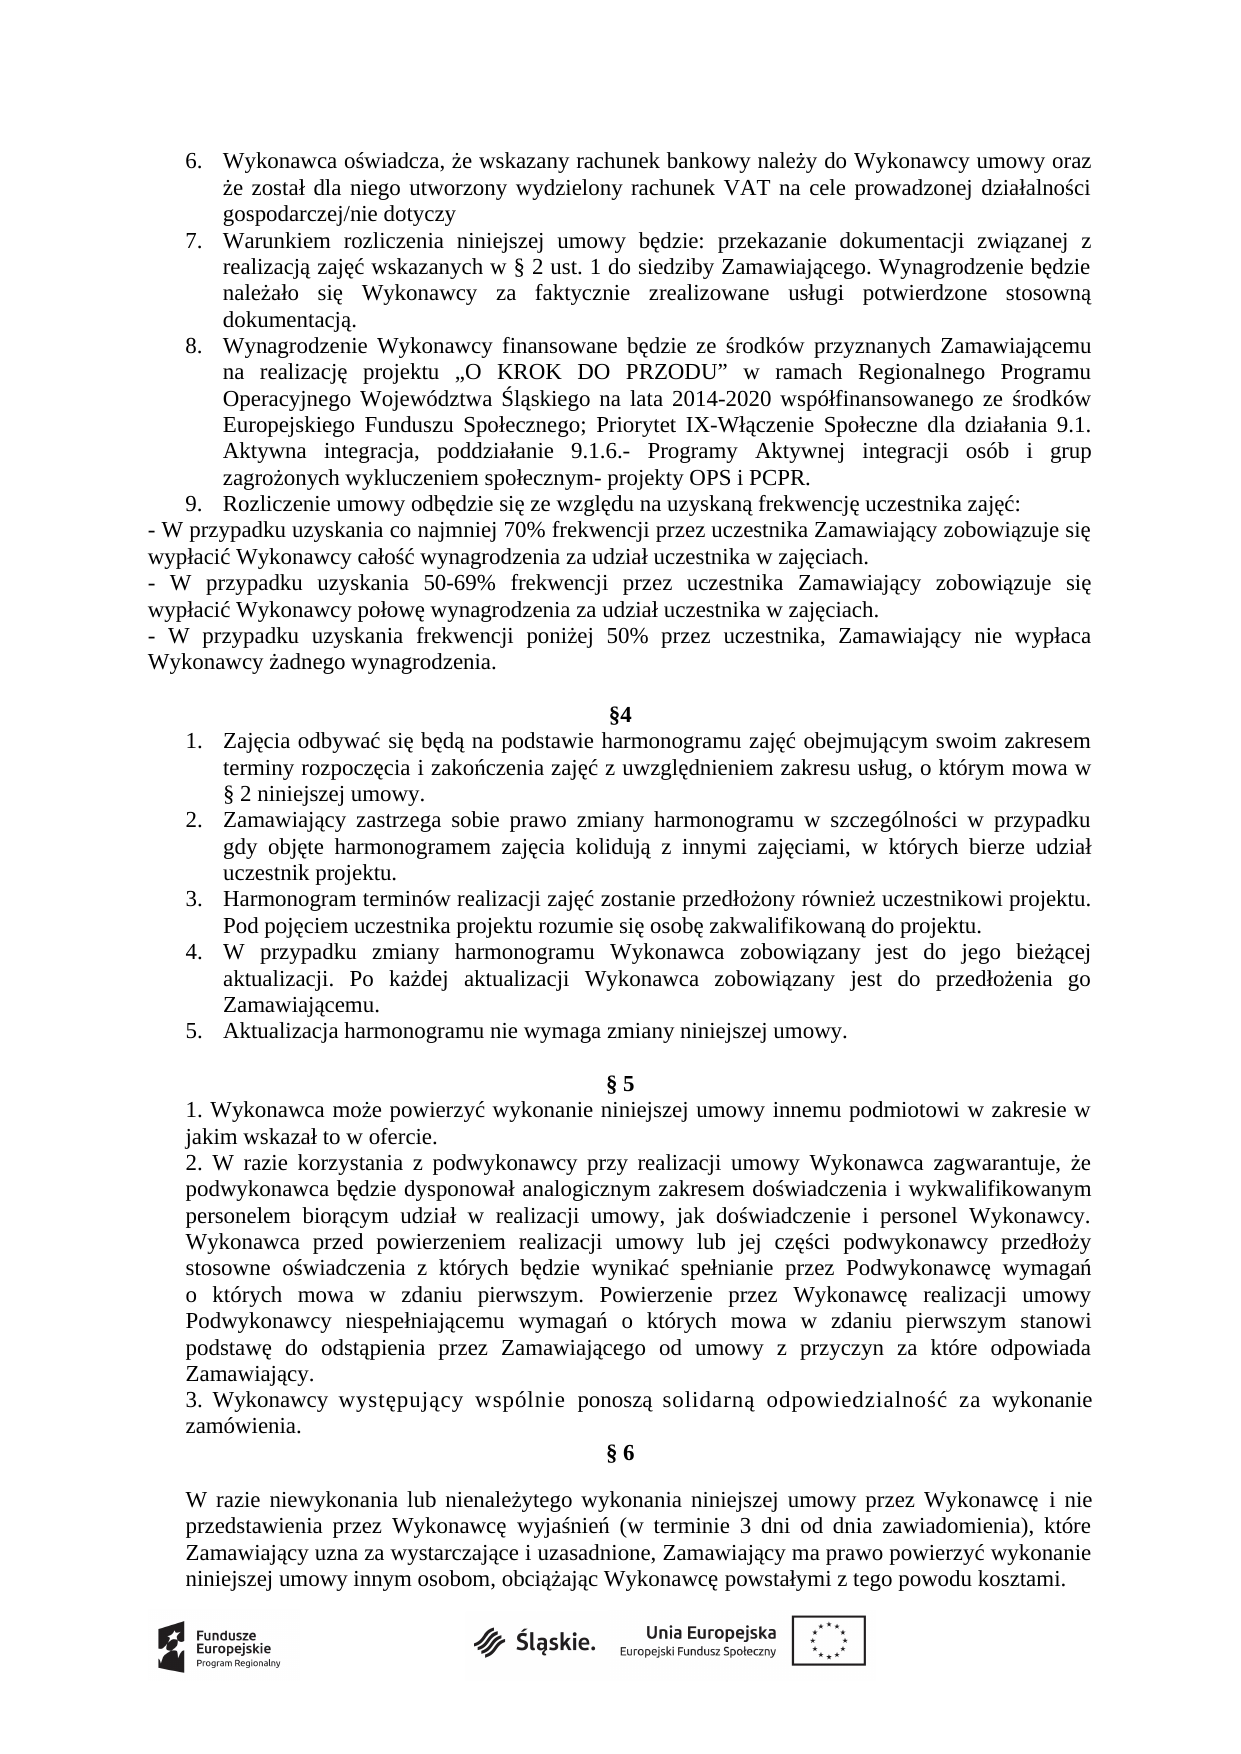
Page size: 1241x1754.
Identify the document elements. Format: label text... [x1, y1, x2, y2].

text §4 [148, 701, 1093, 727]
text § 5 [148, 1070, 1093, 1096]
text W razie niewykonania lub nienależytego wykonania niniejszej umowy przez Wykonawcę i nie przedstawienia przez Wykonawcę wyjaśnień (w terminie 3 dni od dnia zawiadomienia), które Zamawiający uzna za wystarczające i uzasadnione, Zamawiający ma prawo powierzyć wykonanie niniejszej umowy innym osobom, obciążając Wykonawcę powstałymi z tego powodu kosztami. [185, 1486, 1093, 1591]
list Warunkiem rozliczenia niniejszej umowy będzie: przekazanie dokumentacji związanej z realizacją zajęć wskazanych w § 2 ust. 1 do siedziby Zamawiającego. Wynagrodzenie będzie należało się Wykonawcy za faktycznie zrealizowane usługi potwierdzone stosowną dokumentacją. [185, 227, 1093, 332]
text - W przypadku uzyskania 50-69% frekwencji przez uczestnika Zamawiający zobowiązuje się wypłacić Wykonawcy połowę wynagrodzenia za udział uczestnika w zajęciach. [148, 569, 1093, 622]
list Wykonawca oświadcza, że wskazany rachunek bankowy należy do Wykonawcy umowy oraz że został dla niego utworzony wydzielony rachunek VAT na cele prowadzonej działalności gospodarczej/nie dotyczy [185, 148, 1093, 227]
text 1. Wykonawca może powierzyć wykonanie niniejszej umowy innemu podmiotowi w zakresie w jakim wskazał to w ofercie. [185, 1096, 1093, 1149]
list Zajęcia odbywać się będą na podstawie harmonogramu zajęć obejmującym swoim zakresem terminy rozpoczęcia i zakończenia zajęć z uwzględnieniem zakresu usług, o którym mowa w § 2 niniejszej umowy. [185, 727, 1093, 806]
text - W przypadku uzyskania co najmniej 70% frekwencji przez uczestnika Zamawiający zobowiązuje się wypłacić Wykonawcy całość wynagrodzenia za udział uczestnika w zajęciach. [148, 517, 1093, 569]
list Harmonogram terminów realizacji zajęć zostanie przedłożony również uczestnikowi projektu. Pod pojęciem uczestnika projektu rozumie się osobę zakwalifikowaną do projektu. [185, 886, 1093, 938]
list Aktualizacja harmonogramu nie wymaga zmiany niniejszej umowy. [185, 1017, 1093, 1044]
list Wynagrodzenie Wykonawcy finansowane będzie ze środków przyznanych Zamawiającemu na realizację projektu „O KROK DO PRZODU” w ramach Regionalnego Programu Operacyjnego Województwa Śląskiego na lata 2014-2020 współfinansowanego ze środków Europejskiego Funduszu Społecznego; Priorytet IX-Włączenie Społeczne dla działania 9.1. Aktywna integracja, poddziałanie 9.1.6.- Programy Aktywnej integracji osób i grup zagrożonych wykluczeniem społecznym- projekty OPS i PCPR. [185, 332, 1093, 490]
text - W przypadku uzyskania frekwencji poniżej 50% przez uczestnika, Zamawiający nie wypłaca Wykonawcy żadnego wynagrodzenia. [148, 622, 1093, 675]
text § 6 [148, 1439, 1093, 1465]
list Zamawiający zastrzega sobie prawo zmiany harmonogramu w szczególności w przypadku gdy objęte harmonogramem zajęcia kolidują z innymi zajęciami, w których bierze udział uczestnik projektu. [185, 806, 1093, 886]
text 3. Wykonawcy występujący wspólnie ponoszą solidarną odpowiedzialność za wykonanie zamówienia. [185, 1386, 1093, 1439]
list W przypadku zmiany harmonogramu Wykonawca zobowiązany jest do jego bieżącej aktualizacji. Po każdej aktualizacji Wykonawca zobowiązany jest do przedłożenia go Zamawiającemu. [185, 938, 1093, 1017]
text 2. W razie korzystania z podwykonawcy przy realizacji umowy Wykonawca zagwarantuje, że podwykonawca będzie dysponował analogicznym zakresem doświadczenia i wykwalifikowanym personelem biorącym udział w realizacji umowy, jak doświadczenie i personel Wykonawcy. Wykonawca przed powierzeniem realizacji umowy lub jej części podwykonawcy przedłoży stosowne oświadczenia z których będzie wynikać spełnianie przez Podwykonawcę wymagań o których mowa w zdaniu pierwszym. Powierzenie przez Wykonawcę realizacji umowy Podwykonawcy niespełniającemu wymagań o których mowa w zdaniu pierwszym stanowi podstawę do odstąpienia przez Zamawiającego od umowy z przyczyn za które odpowiada Zamawiający. [185, 1149, 1093, 1386]
list Rozliczenie umowy odbędzie się ze względu na uzyskaną frekwencję uczestnika zajęć: [185, 490, 1093, 517]
